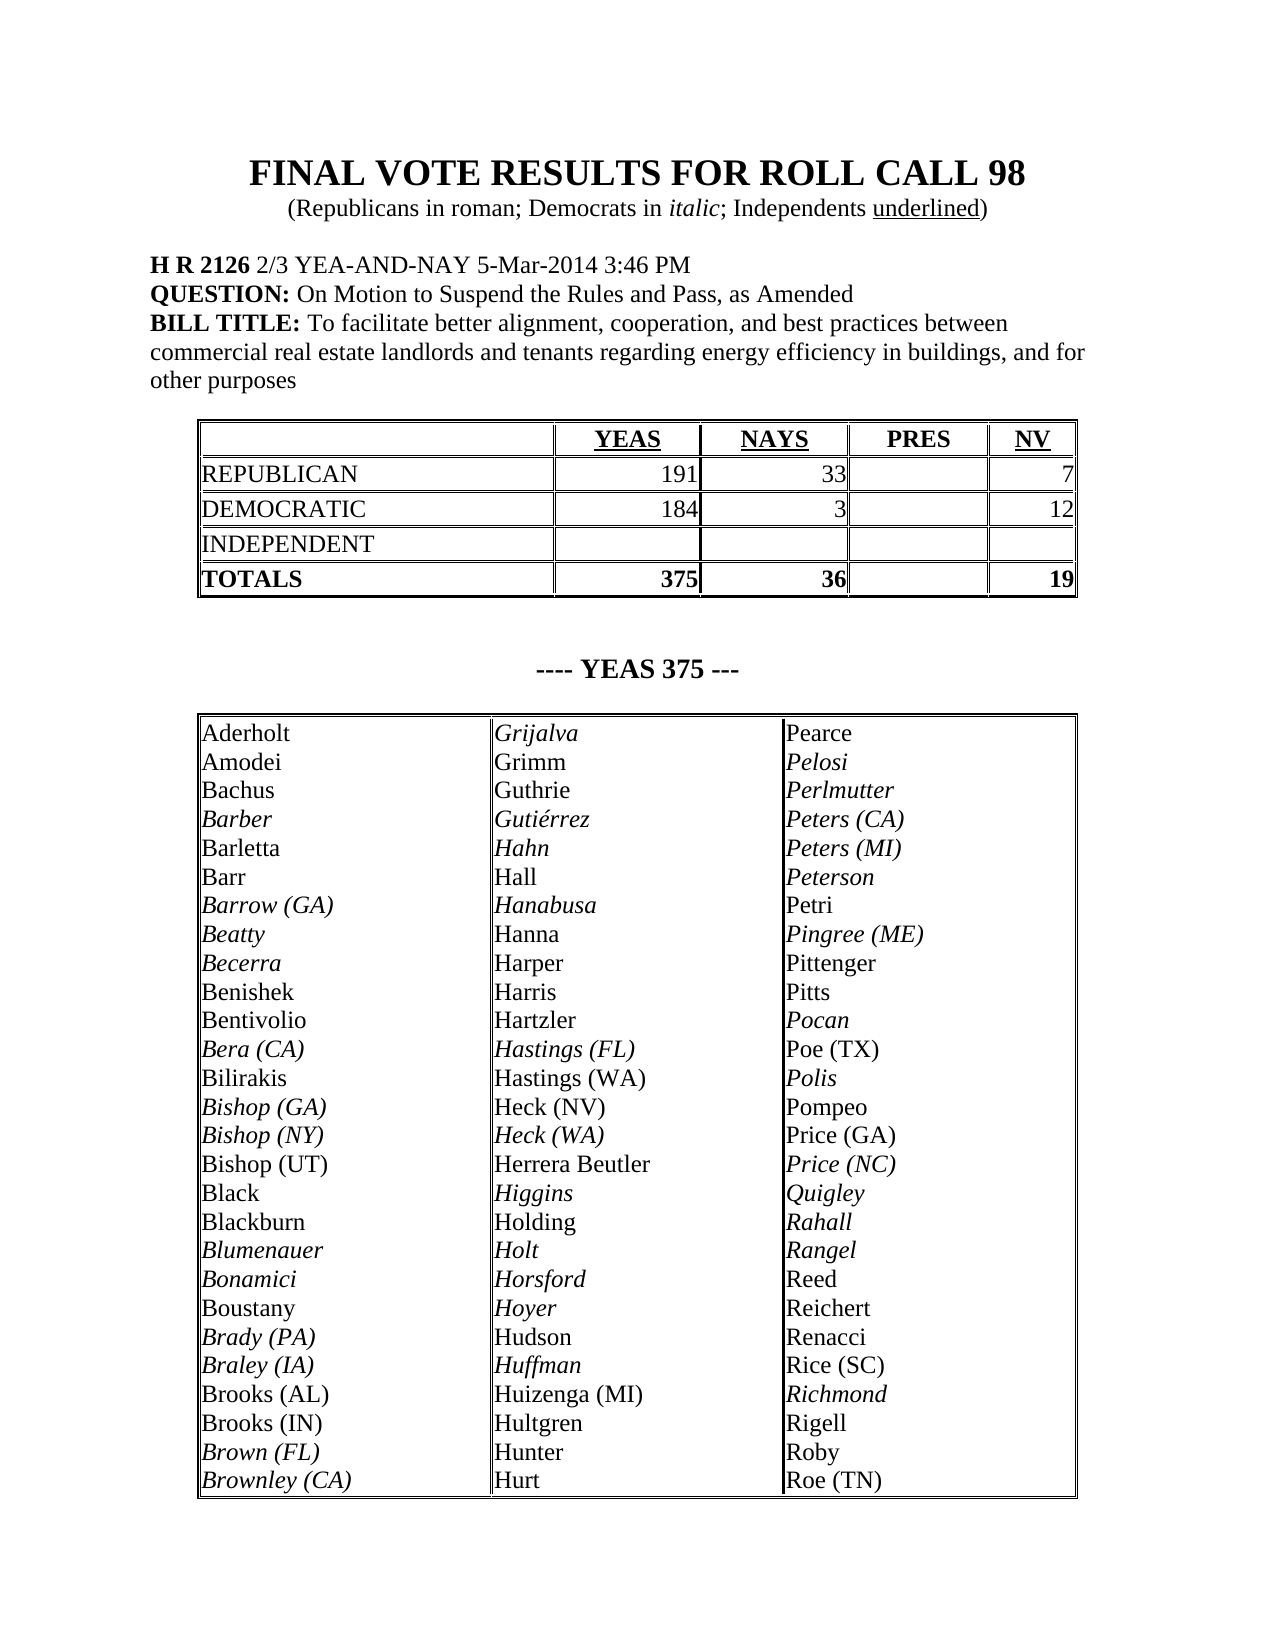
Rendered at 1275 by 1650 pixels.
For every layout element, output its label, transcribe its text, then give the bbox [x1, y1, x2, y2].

table_cell [989, 525, 1076, 560]
table_header Yeas [555, 423, 700, 454]
table_cell TOTALS [199, 560, 554, 595]
table_cell 36 [700, 563, 848, 595]
table_cell Independent [199, 525, 554, 560]
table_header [492, 717, 783, 1496]
text H R 2126 2/3 YEA-AND-NAY 5-Mar-2014 3:46 PM QUESTION: On Motion to Suspend the Rules and Pass, as Amended BILL TITLE: To facilitate better alignment, cooperation, and best practices between commercial real estate landlords and tenants regarding energy efficiency in buildings, and for other purposes [150, 222, 1125, 394]
table_header PRES [849, 423, 989, 454]
table_cell 191 [556, 458, 699, 489]
table_cell 19 [989, 560, 1076, 595]
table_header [201, 717, 492, 1496]
text (Republicans in roman; Democrats in italic; Independents underlined) [150, 193, 1125, 222]
table_cell [850, 528, 987, 560]
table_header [783, 717, 1075, 1496]
table_cell 7 [990, 455, 1075, 489]
table_cell [850, 458, 987, 489]
table_cell 184 [556, 493, 699, 525]
table_cell 12 [990, 490, 1075, 525]
text FINAL VOTE RESULTS FOR ROLL CALL 98 [150, 150, 1125, 193]
table_cell 3 [702, 493, 847, 525]
table_header Nays [700, 423, 848, 454]
table_header NV [989, 423, 1075, 454]
table_cell 33 [702, 458, 847, 489]
text ---- YEAS 375 --- [150, 652, 1125, 684]
table_cell Republican [201, 455, 553, 489]
table_cell [849, 563, 989, 595]
table_cell [702, 528, 847, 560]
table_header [201, 423, 554, 454]
table_cell [556, 528, 699, 560]
table_cell [850, 493, 987, 525]
table_cell 375 [555, 563, 700, 595]
table_cell Democratic [201, 490, 553, 525]
